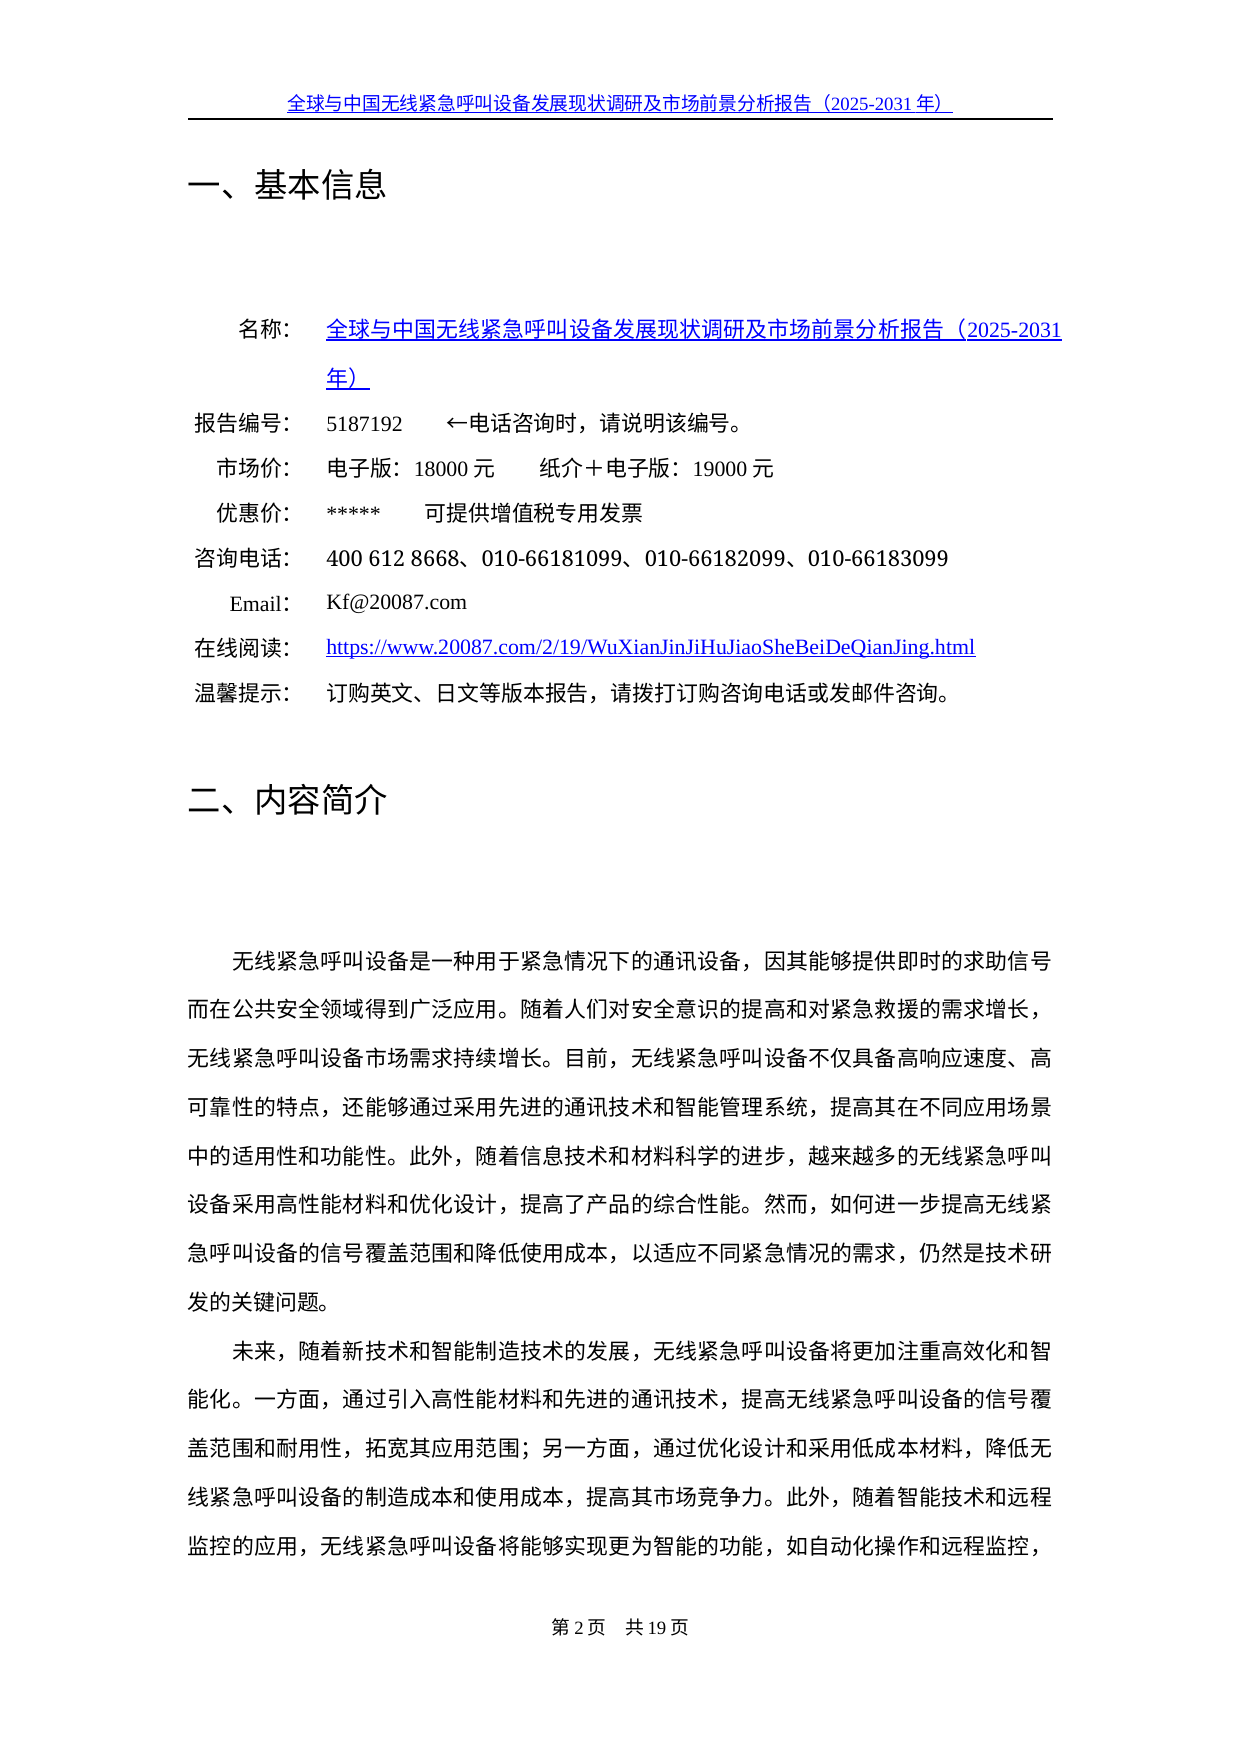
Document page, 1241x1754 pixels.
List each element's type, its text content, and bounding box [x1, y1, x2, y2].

table_cell 市场价： [167, 450, 315, 495]
table_header 全球与中国无线紧急呼叫设备发展现状调研及市场前景分析报告（2025-2031年） [315, 312, 1073, 405]
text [187, 943, 1053, 1561]
table_cell 订购英文、日文等版本报告，请拨打订购咨询电话或发邮件咨询。 [315, 675, 1073, 720]
table_cell 报告编号： [167, 405, 315, 450]
title 二、内容简介 [187, 766, 1053, 831]
table_cell 优惠价： [167, 495, 315, 540]
table_cell [315, 630, 1073, 675]
table_cell Email： [167, 585, 315, 630]
table_cell 400 612 8668、010-66181099、010-66182099、010-66183099 [315, 540, 1073, 585]
table_cell 电子版：18000 元 纸介＋电子版：19000 元 [315, 450, 1073, 495]
table_cell 在线阅读： [167, 630, 315, 675]
table_cell 5187192 ←电话咨询时，请说明该编号。 [315, 405, 1073, 450]
table_header 名称： [167, 312, 315, 405]
table_cell 咨询电话： [167, 540, 315, 585]
table_cell 温馨提示： [167, 675, 315, 720]
title 一、基本信息 [187, 150, 1053, 215]
table_cell Kf@20087.com [315, 585, 1073, 630]
table_cell ***** 可提供增值税专用发票 [315, 495, 1073, 540]
